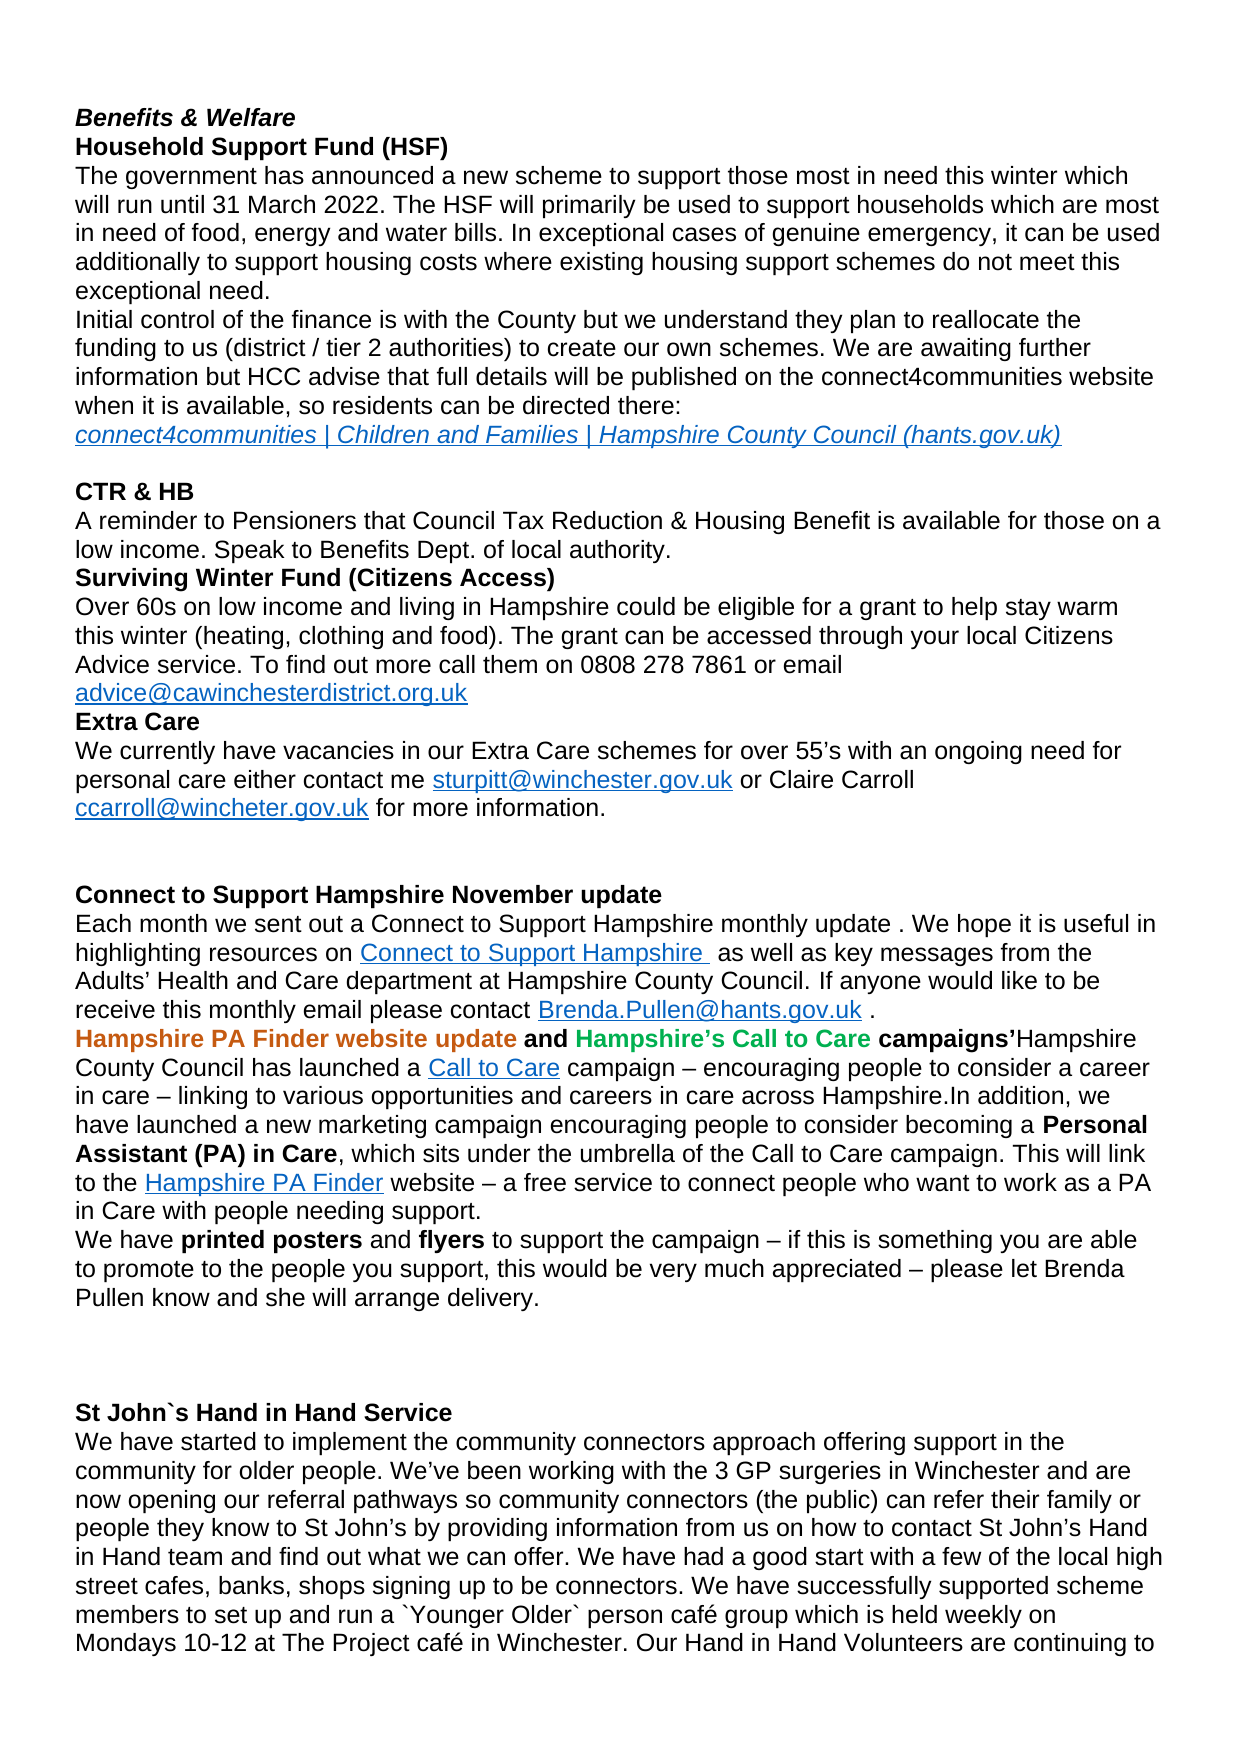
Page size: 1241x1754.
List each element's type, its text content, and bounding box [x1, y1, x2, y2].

text We currently have vacancies in our Extra Care schemes for over 55’s with an ongoing need for personal care either contact me sturpitt@winchester.gov.uk or Claire Carroll ccarroll@wincheter.gov.uk for more information. [75, 736, 1165, 822]
text CTR & HB A reminder to Pensioners that Council Tax Reduction & Housing Benefit is available for those on a low income. Speak to Benefits Dept. of local authority. [75, 477, 1165, 563]
text Extra Care [75, 707, 1165, 736]
text The government has announced a new scheme to support those most in need this winter which will run until 31 March 2022. The HSF will primarily be used to support households which are most in need of food, energy and water bills. In exceptional cases of genuine emergency, it can be used additionally to support housing costs where existing housing support schemes do not meet this exceptional need. [75, 161, 1165, 305]
text Benefits & Welfare [75, 103, 1165, 132]
text Connect to Support Hampshire November update Each month we sent out a Connect to Support Hampshire monthly update . We hope it is useful in highlighting resources on Connect to Support Hampshire as well as key messages from the Adults’ Health and Care department at Hampshire County Council. If anyone would like to be receive this monthly email please contact Brenda.Pullen@hants.gov.uk . Hampshire PA Finder website update and Hampshire’s Call to Care campaigns’Hampshire County Council has launched a Call to Care campaign – encouraging people to consider a career in care – linking to various opportunities and careers in care across Hampshire.In addition, we have launched a new marketing campaign encouraging people to consider becoming a Personal Assistant (PA) in Care, which sits under the umbrella of the Call to Care campaign. This will link to the Hampshire PA Finder website – a free service to connect people who want to work as a PA in Care with people needing support. We have printed posters and flyers to support the campaign – if this is something you are able to promote to the people you support, this would be very much appreciated – please let Brenda Pullen know and she will arrange delivery. [75, 880, 1165, 1311]
text Initial control of the finance is with the County but we understand they plan to reallocate the funding to us (district / tier 2 authorities) to create our own schemes. We are awaiting further information but HCC advise that full details will be published on the connect4communities website when it is available, so residents can be directed there: connect4communities | Children and Families | Hampshire County Council (hants.gov.uk) [75, 305, 1165, 448]
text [75, 1398, 1165, 1657]
text Over 60s on low income and living in Hampshire could be eligible for a grant to help stay warm this winter (heating, clothing and food). The grant can be accessed through your local Citizens Advice service. To find out more call them on 0808 278 7861 or email advice@cawinchesterdistrict.org.uk [75, 592, 1165, 707]
text Surviving Winter Fund (Citizens Access) [75, 563, 1165, 592]
text Household Support Fund (HSF) [75, 132, 1165, 161]
